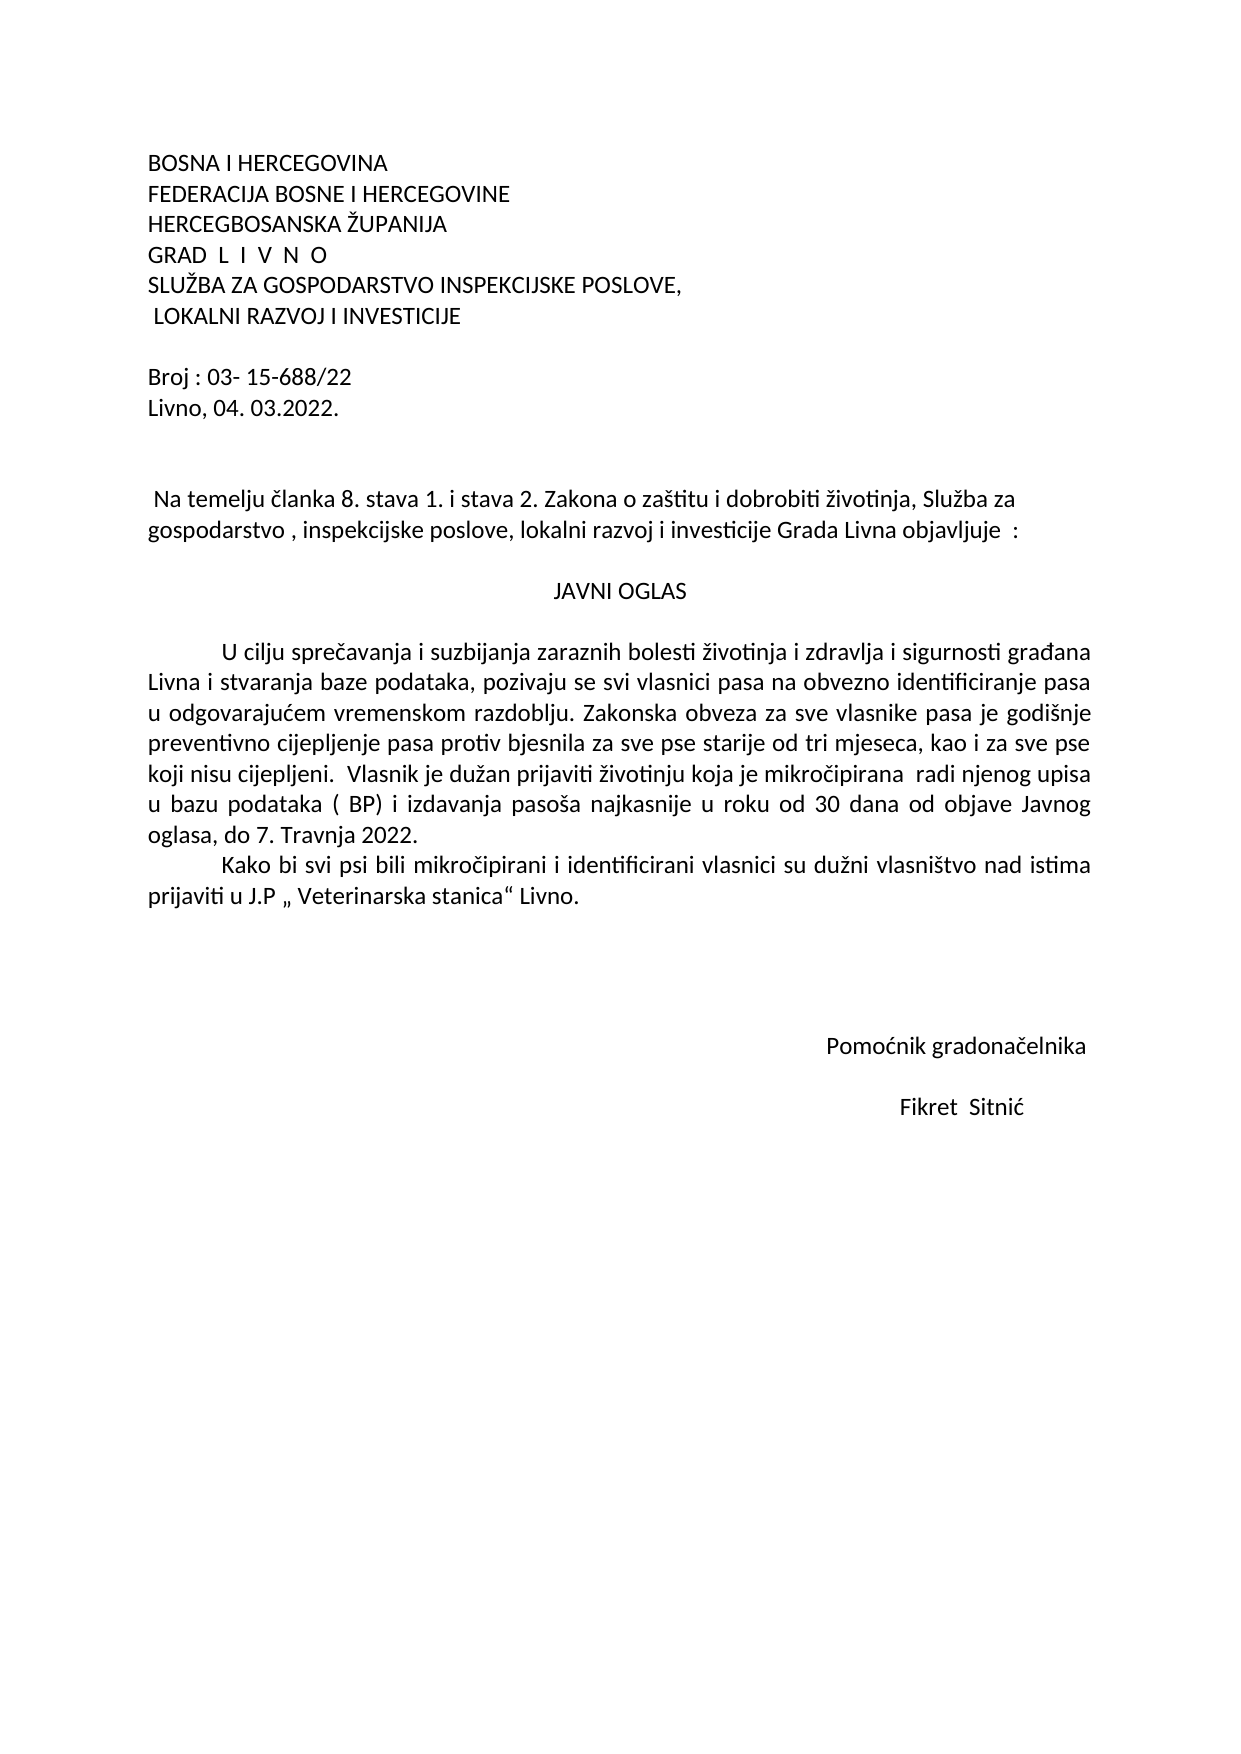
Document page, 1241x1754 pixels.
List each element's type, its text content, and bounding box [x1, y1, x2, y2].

text HERCEGBOSANSKA ŽUPANIJA [148, 209, 1093, 239]
text U cilju sprečavanja i suzbijanja zaraznih bolesti životinja i zdravlja i sigurnosti građana Livna i stvaranja baze podataka, pozivaju se svi vlasnici pasa na obvezno identificiranje pasa u odgovarajućem vremenskom razdoblju. Zakonska obveza za sve vlasnike pasa je godišnje preventivno cijepljenje pasa protiv bjesnila za sve pse starije od tri mjeseca, kao i za sve pse koji nisu cijepljeni. Vlasnik je dužan prijaviti životinju koja je mikročipirana radi njenog upisa u bazu podataka ( BP) i izdavanja pasoša najkasnije u roku od 30 dana od objave Javnog oglasa, do 7. Travnja 2022. [148, 636, 1093, 849]
text Pomoćnik gradonačelnika [148, 1030, 1093, 1061]
text BOSNA I HERCEGOVINA [148, 148, 1093, 178]
text FEDERACIJA BOSNE I HERCEGOVINE [148, 178, 1093, 209]
text Livno, 04. 03.2022. [148, 392, 1093, 422]
text GRAD L I V N O [148, 239, 1093, 270]
text Broj : 03- 15-688/22 [148, 361, 1093, 392]
text SLUŽBA ZA GOSPODARSTVO INSPEKCIJSKE POSLOVE, [148, 270, 1093, 300]
text LOKALNI RAZVOJ I INVESTICIJE [148, 300, 1093, 331]
text Kako bi svi psi bili mikročipirani i identificirani vlasnici su dužni vlasništvo nad istima prijaviti u J.P „ Veterinarska stanica“ Livno. [148, 849, 1093, 911]
text Fikret Sitnić [148, 1091, 1093, 1122]
text Na temelju članka 8. stava 1. i stava 2. Zakona o zaštitu i dobrobiti životinja, Služba za gospodarstvo , inspekcijske poslove, lokalni razvoj i investicije Grada Livna objavljuje : [148, 483, 1093, 544]
text JAVNI OGLAS [148, 575, 1093, 605]
